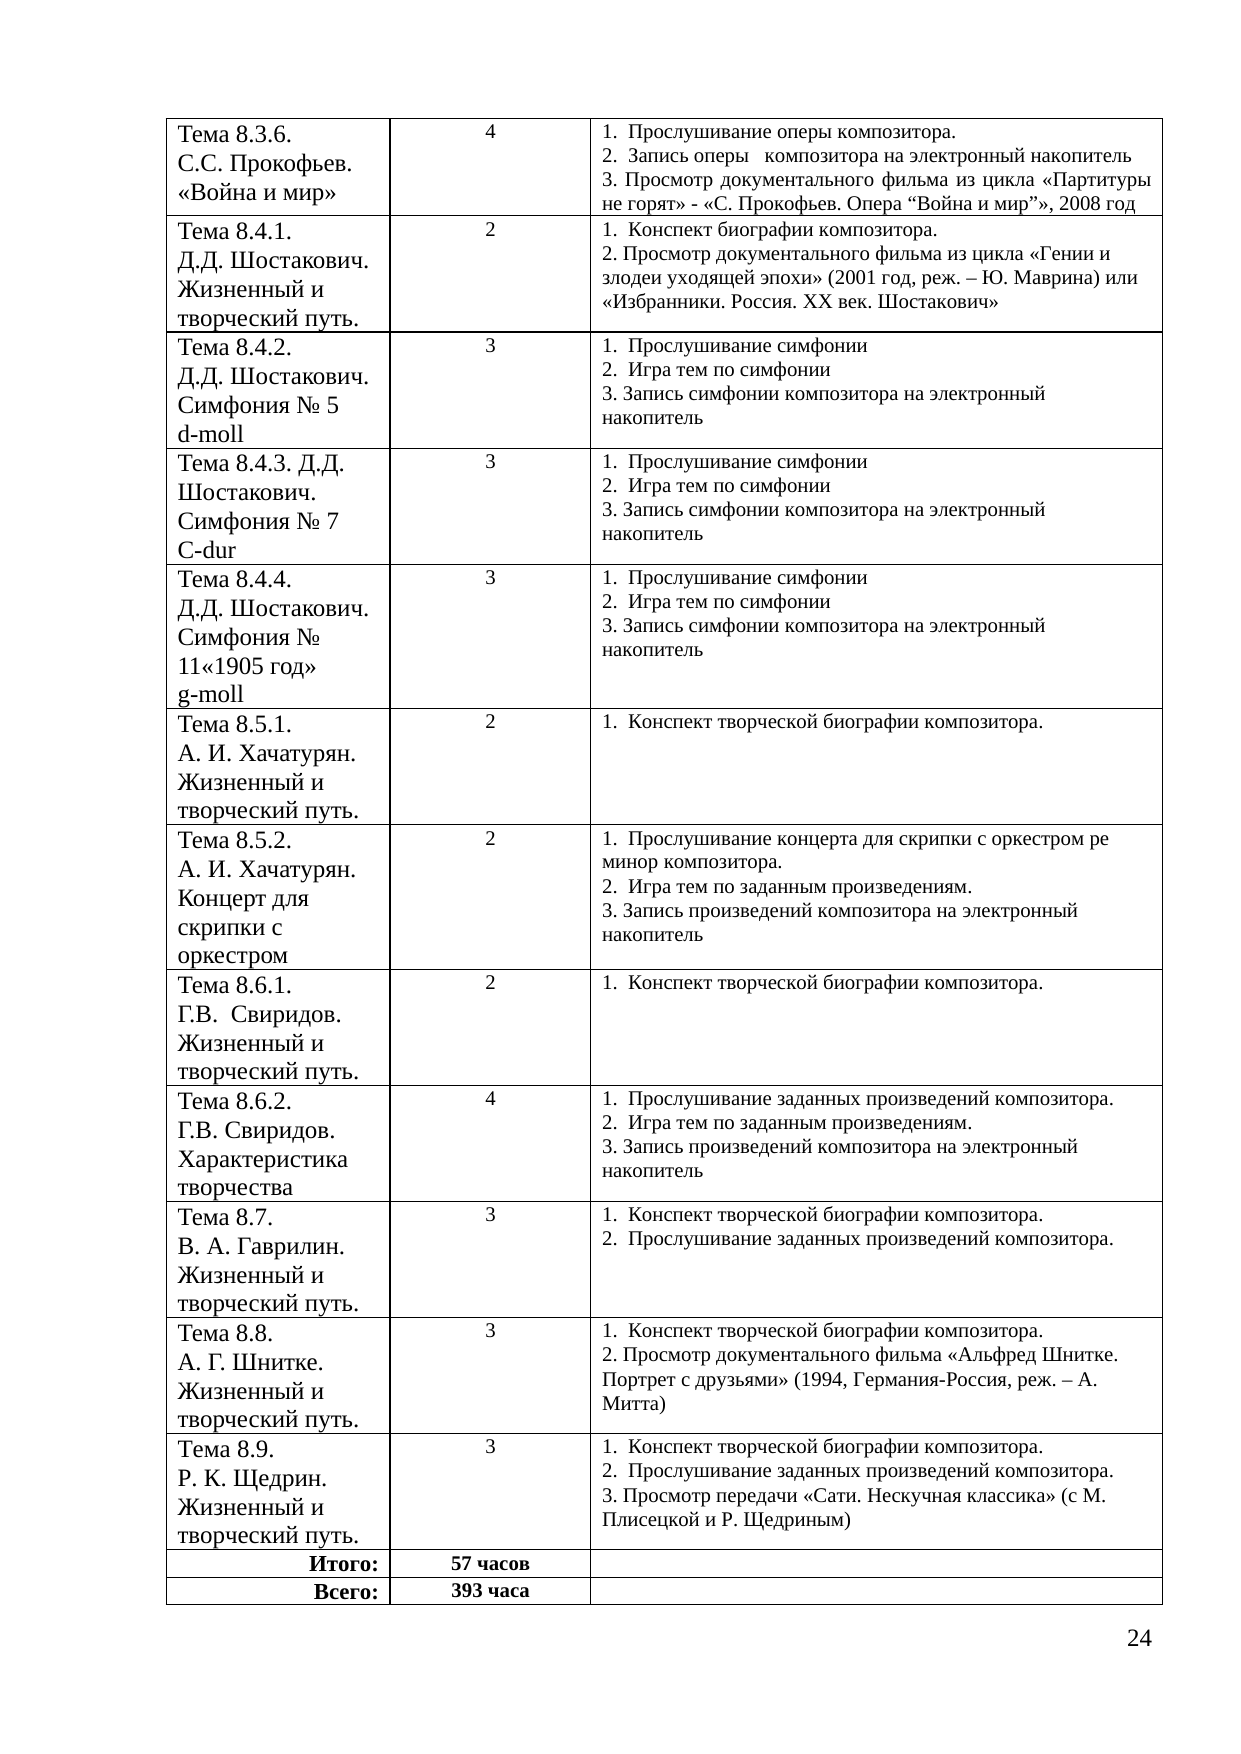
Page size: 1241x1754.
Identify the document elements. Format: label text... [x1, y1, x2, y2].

table_cell 1. Прослушивание концерта для скрипки с оркестром ре минор композитора. 2. Игра тем по заданным произведениям. 3. Запись произведений композитора на электронный накопитель [591, 825, 1162, 969]
table_cell 3 [391, 1318, 590, 1433]
table_cell Тема 8.6.2. Г.В. Свиридов. Характеристика творчества [167, 1086, 389, 1201]
table_cell 3 [391, 565, 590, 708]
table_cell 4 [391, 1086, 590, 1201]
table_cell Тема 8.4.3. Д.Д. Шостакович. Симфония № 7 C-dur [167, 449, 389, 563]
table_cell 2 [391, 709, 590, 824]
table_cell 1. Прослушивание заданных произведений композитора. 2. Игра тем по заданным произведениям. 3. Запись произведений композитора на электронный накопитель [591, 1086, 1162, 1201]
table_cell Тема 8.4.1. Д.Д. Шостакович. Жизненный и творческий путь. [167, 216, 389, 331]
table_cell 1. Конспект творческой биографии композитора. [591, 709, 1162, 824]
table_cell 3 [391, 449, 590, 563]
table_cell Всего: [167, 1578, 389, 1604]
table_cell 57 часов [391, 1550, 590, 1577]
table_cell 1. Конспект творческой биографии композитора. 2. Прослушивание заданных произведений композитора. 3. Просмотр передачи «Сати. Нескучная классика» (с М. Плисецкой и Р. Щедриным) [591, 1434, 1162, 1549]
table_cell Тема 8.3.6. С.С. Прокофьев. «Война и мир» [167, 119, 389, 215]
table_cell 2 [391, 825, 590, 969]
table_cell 1. Прослушивание оперы композитора. 2. Запись оперы композитора на электронный накопитель 3. Просмотр документального фильма из цикла «Партитуры не горят» - «С. Прокофьев. Опера “Война и мир”», 2008 год [591, 119, 1162, 215]
table_cell Тема 8.8. А. Г. Шнитке. Жизненный и творческий путь. [167, 1318, 389, 1433]
table_cell [591, 1578, 1162, 1604]
table_cell 1. Прослушивание симфонии 2. Игра тем по симфонии 3. Запись симфонии композитора на электронный накопитель [591, 333, 1162, 447]
table_cell Тема 8.6.1. Г.В. Свиридов. Жизненный и творческий путь. [167, 970, 389, 1085]
table_cell 2 [391, 216, 590, 331]
table_cell 1. Конспект творческой биографии композитора. [591, 970, 1162, 1085]
table_cell 1. Прослушивание симфонии 2. Игра тем по симфонии 3. Запись симфонии композитора на электронный накопитель [591, 449, 1162, 563]
table_cell 1. Конспект творческой биографии композитора. 2. Просмотр документального фильма «Альфред Шнитке. Портрет с друзьями» (1994, Германия-Россия, реж. – А. Митта) [591, 1318, 1162, 1433]
table_cell Тема 8.5.1. А. И. Хачатурян. Жизненный и творческий путь. [167, 709, 389, 824]
table_cell [591, 1550, 1162, 1577]
table_cell 3 [391, 1202, 590, 1317]
table_cell Тема 8.9. Р. К. Щедрин. Жизненный и творческий путь. [167, 1434, 389, 1549]
table_cell 1. Конспект биографии композитора. 2. Просмотр документального фильма из цикла «Гении и злодеи уходящей эпохи» (2001 год, реж. – Ю. Маврина) или «Избранники. Россия. XX век. Шостакович» [591, 216, 1162, 331]
table_cell Тема 8.5.2. А. И. Хачатурян. Концерт для скрипки с оркестром [167, 825, 389, 969]
table_cell Тема 8.4.4. Д.Д. Шостакович. Симфония № 11«1905 год» g-moll [167, 565, 389, 708]
table_cell 1. Прослушивание симфонии 2. Игра тем по симфонии 3. Запись симфонии композитора на электронный накопитель [591, 565, 1162, 708]
table_cell Тема 8.7. В. А. Гаврилин. Жизненный и творческий путь. [167, 1202, 389, 1317]
table_cell 3 [391, 333, 590, 447]
table_cell 3 [391, 1434, 590, 1549]
table_cell 393 часа [391, 1578, 590, 1604]
table_cell 4 [391, 119, 590, 215]
table_cell Тема 8.4.2. Д.Д. Шостакович. Симфония № 5 d-moll [167, 333, 389, 447]
table_cell 1. Конспект творческой биографии композитора. 2. Прослушивание заданных произведений композитора. [591, 1202, 1162, 1317]
table_cell Итого: [167, 1550, 389, 1577]
table_cell 2 [391, 970, 590, 1085]
